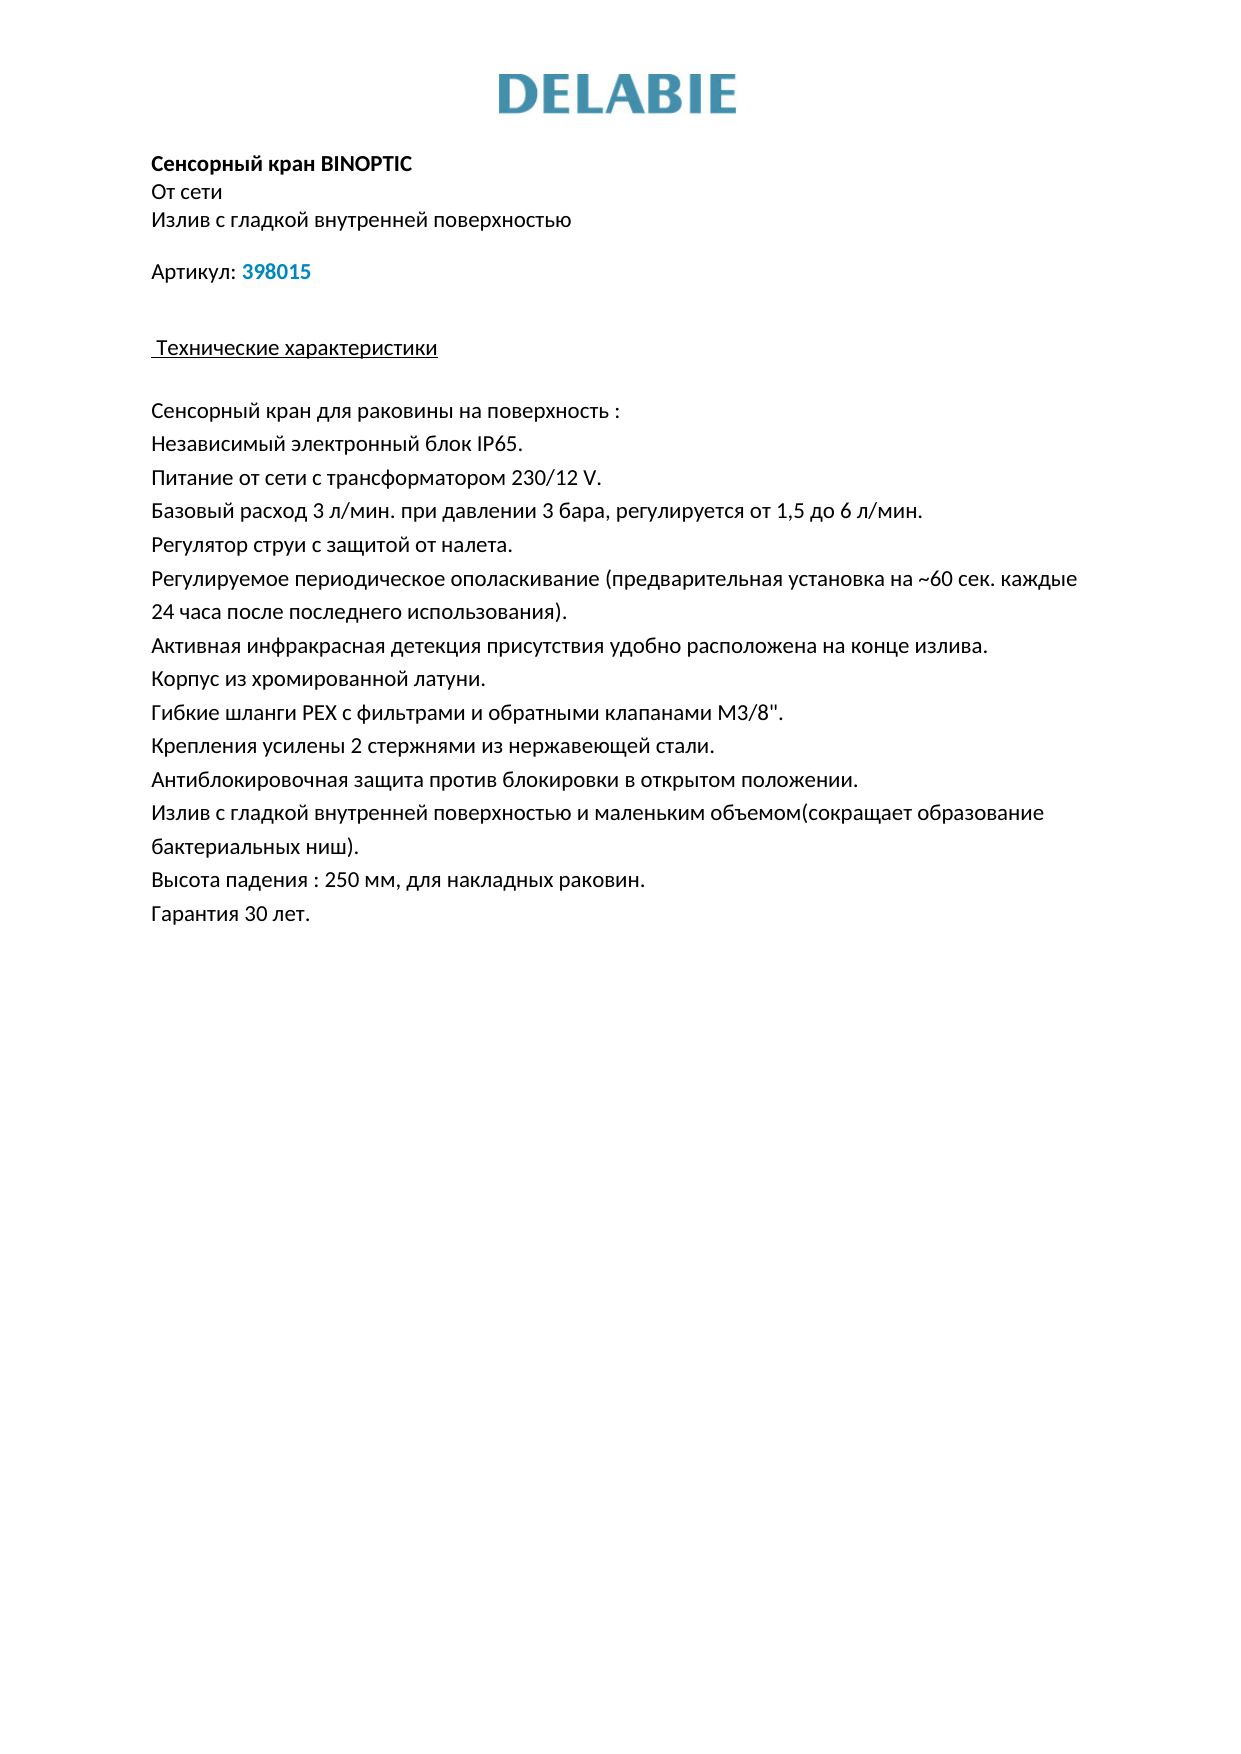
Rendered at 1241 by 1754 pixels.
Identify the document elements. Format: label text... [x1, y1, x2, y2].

text Высота падения : 250 мм, для накладных раковин. [151, 866, 1084, 894]
text Артикул: 398015 [151, 257, 1084, 285]
text Антиблокировочная защита против блокировки в открытом положении. [151, 765, 1084, 793]
text Гарантия 30 лет. [151, 899, 1084, 927]
text Регулируемое периодическое ополаскивание (предварительная установка на ~60 сек. каждые 24 часа после последнего использования). [151, 564, 1084, 625]
text Корпус из хромированной латуни. [151, 664, 1084, 692]
picture [497, 74, 738, 114]
text Питание от сети с трансформатором 230/12 V. [151, 463, 1084, 491]
text Гибкие шланги PEX с фильтрами и обратными клапанами M3/8". [151, 698, 1084, 726]
text Технические характеристики [151, 333, 1084, 361]
text Излив с гладкой внутренней поверхностью и маленьким объемом(сокращает образование бактериальных ниш). [151, 798, 1084, 860]
text Независимый электронный блок IP65. [151, 429, 1084, 458]
text От сети [151, 177, 1084, 205]
text Крепления усилены 2 стержнями из нержавеющей стали. [151, 731, 1084, 759]
text Регулятор струи с защитой от налета. [151, 530, 1084, 558]
text Излив с гладкой внутренней поверхностью [151, 205, 1084, 233]
text Базовый расход 3 л/мин. при давлении 3 бара, регулируется от 1,5 до 6 л/мин. [151, 497, 1084, 525]
text Сенсорный кран BINOPTIC [151, 149, 1084, 177]
text Сенсорный кран для раковины на поверхность : [151, 396, 1084, 424]
text Активная инфракрасная детекция присутствия удобно расположена на конце излива. [151, 631, 1084, 659]
